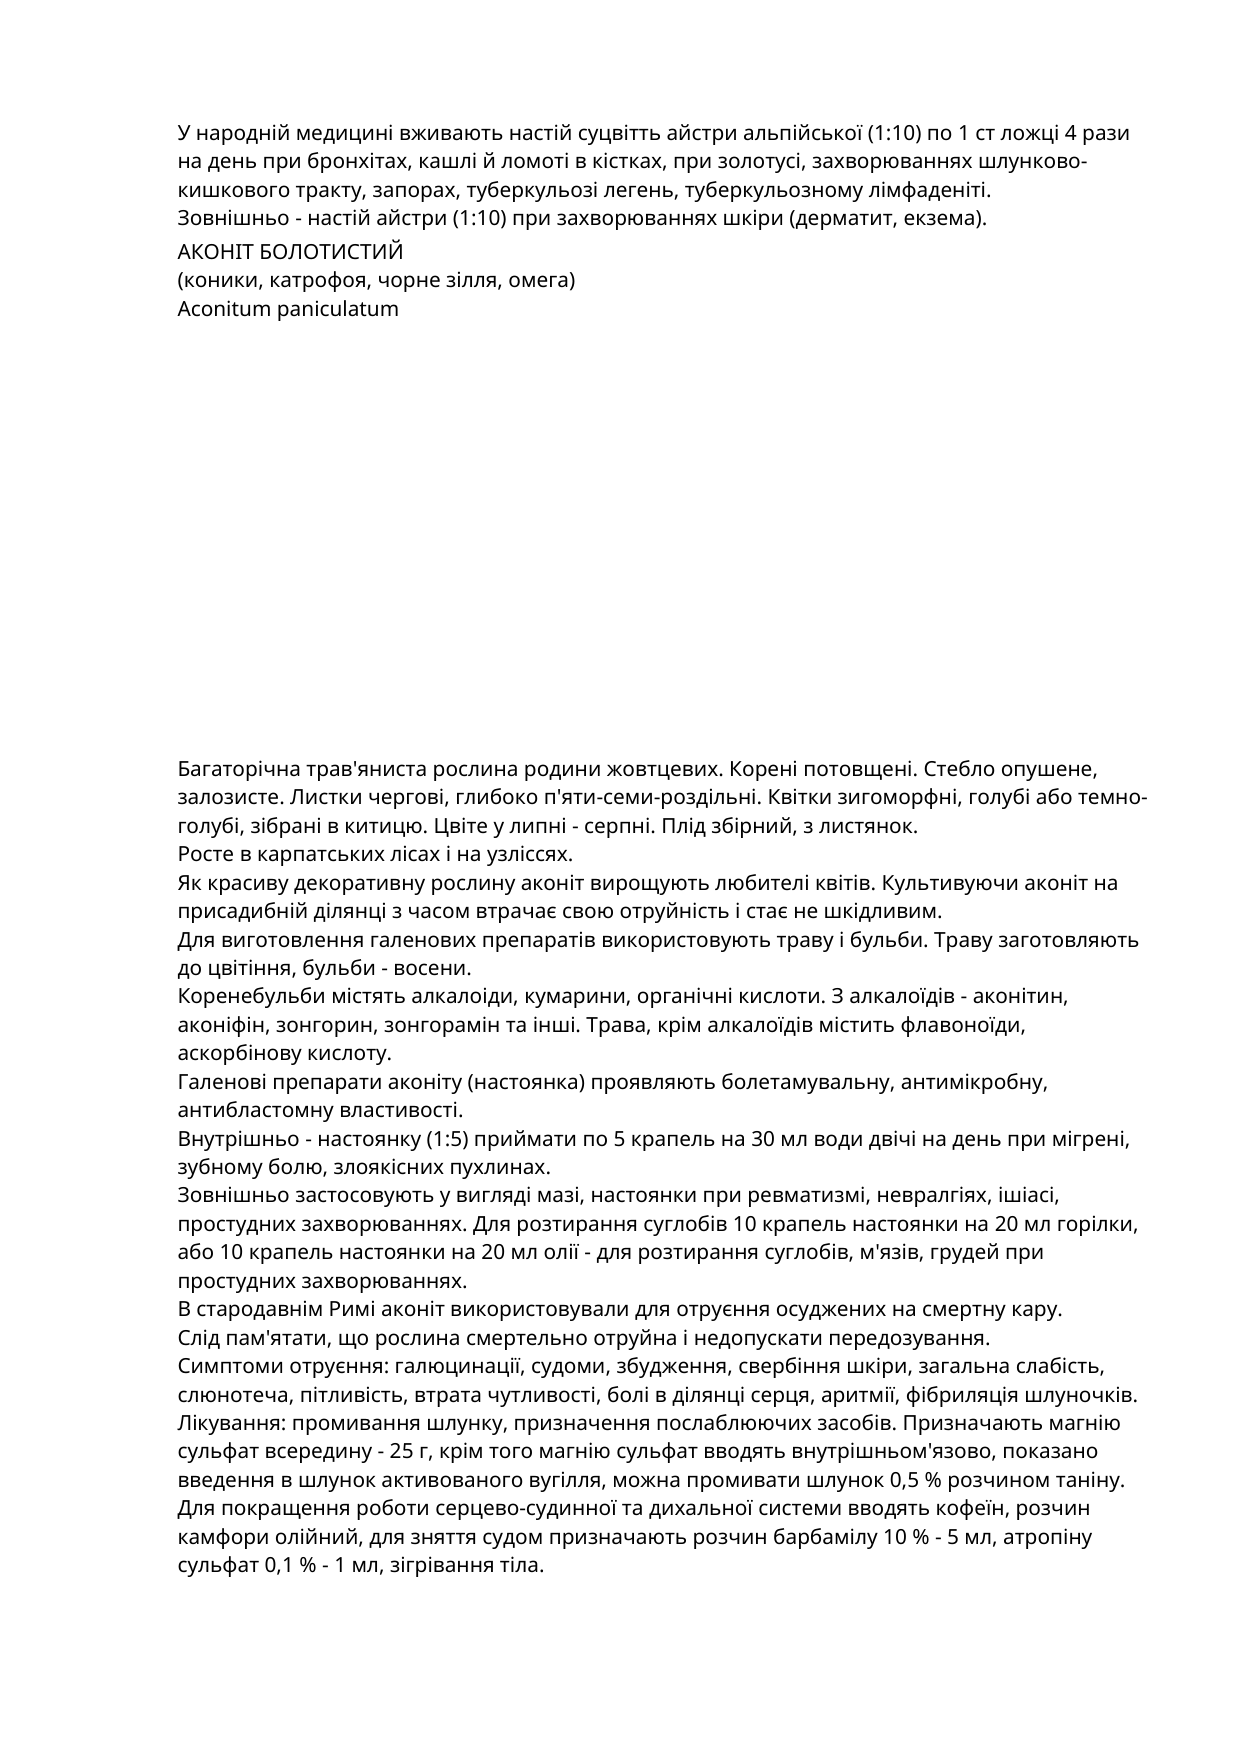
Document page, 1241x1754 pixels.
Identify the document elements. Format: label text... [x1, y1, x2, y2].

text АКОНІТ БОЛОТИСТИЙ (коники, катрофоя, чорне зiлля, омега) Aconitum paniculatum [177, 237, 1152, 749]
text Багаторiчна трав'яниста рослина родини жовтцевих. Коренi потовщенi. Стебло опушене, залозисте. Листки черговi, глибоко п'яти-семи-роздiльнi. Квiтки зигоморфнi, голубi або темно-голубi, зiбранi в китицю. Цвiте у липнi - серпнi. Плід збiрний, з листянок. Росте в карпатських лiсах i на узлiссях. Як красиву декоративну рослину аконіт вирощують любителі квітів. Культивуючи аконіт на присадибній ділянці з часом втрачає свою отруйність і стає не шкідливим. Для виготовлення галенових препаратiв використовують траву i бульби. Траву заготовляють до цвiтiння, бульби - восени. Коренебульби мiстять алкалоiди, кумарини, органiчнi кислоти. З алкалоїдiв - аконiтин, аконiфiн, зонгорин, зонгорамiн та iншi. Трава, крiм алкалоїдiв містить флавоноїди, аскорбiнову кислоту. Галеновi препарати аконiту (настоянка) проявляють болетамувальну, антимiкробну, антибластомну властивостi. Внутрiшньо - настоянку (1:5) приймати по 5 крапель на 30 мл води двічі на день при мiгренi, зубному болю, злоякicних пухлинах. Зовнiшньо застосовують у виглядi мазi, настоянки при ревматизмi, невралгiях, iшiасi, простудних захворюваннях. Для розтирання суглобiв 10 крапель настоянки на 20 мл горiлки, або 10 крапель настоянки на 20 мл олiї - для розтирання суглобiв, м'язiв, грудей при простудних захворюваннях. В стародавнім Римі аконіт використовували для отруєння осуджених на смертну кару. Слiд пам'ятати, що рослина смертельно отруйна i недопускати передозування. Симптоми отруєння: галюцинацiї, судоми, збудження, свербiння шкiри, загальна слабiсть, слюнотеча, пітливiсть, втрата чутливостi, болi в дiлянцi серця, аритмiї, фібриляцiя шлуночкiв. Лiкування: промивання шлунку, призначення послаблюючих засобiв. Призначають магнiю сульфат всередину - 25 г, крiм того магнiю сульфат вводять внутрiшньом'язово, показано введення в шлунок активованого вугiлля, можна промивати шлунок 0,5 % розчином танiну. Для покращення роботи серцево-судинної та дихальної системи вводять кофеїн, розчин камфори олiйний, для зняття судом призначають розчин барбамiлу 10 % - 5 мл, атропiну сульфат 0,1 % - 1 мл, зiгрiвання тiла. [177, 754, 1152, 1579]
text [177, 118, 1152, 232]
